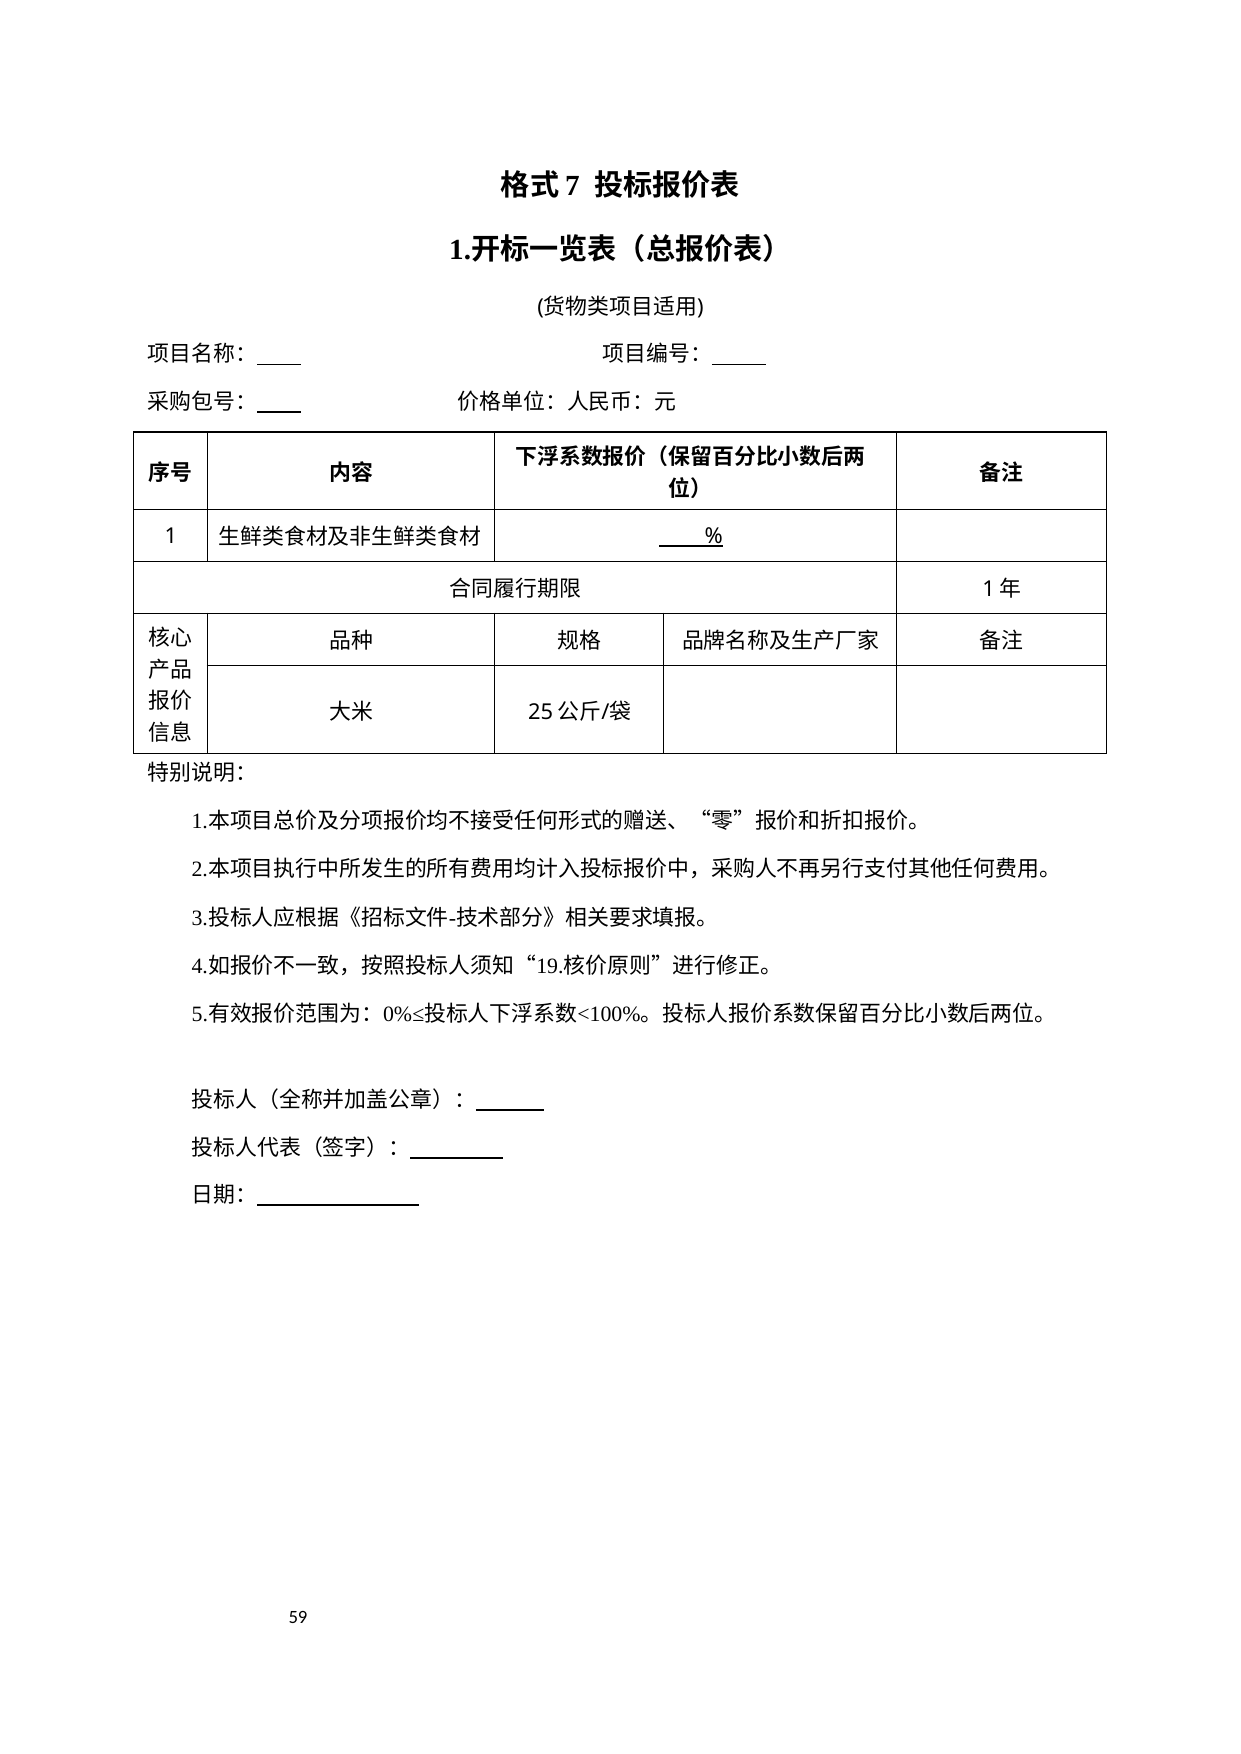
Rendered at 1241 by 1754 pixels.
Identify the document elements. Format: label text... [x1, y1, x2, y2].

table_header 序号 [134, 433, 207, 509]
text 5.有效报价范围为：0%≤投标人下浮系数<100%。投标人报价系数保留百分比小数后两位。 [148, 996, 1093, 1028]
table_cell [897, 510, 1106, 561]
table_cell 大米 [208, 666, 494, 753]
table_cell 规格 [495, 614, 663, 665]
text 3.投标人应根据《招标文件-技术部分》相关要求填报。 [148, 899, 1093, 932]
table_cell [897, 666, 1106, 753]
text 日期： [148, 1177, 1093, 1209]
text 投标人（全称并加盖公章）： [148, 1082, 1093, 1114]
table_cell 生鲜类食材及非生鲜类食材 [208, 510, 494, 561]
text 特别说明： [148, 754, 1093, 787]
table_cell 合同履行期限 [134, 562, 896, 613]
text 投标人代表（签字）： [148, 1130, 1093, 1161]
table_cell 备注 [897, 614, 1106, 665]
table_cell 核心产品报价信息 [134, 614, 207, 753]
table_cell 品牌名称及生产厂家 [664, 614, 896, 665]
text 格式7 投标报价表 [148, 162, 1093, 204]
text 1.开标一览表（总报价表） [148, 225, 1093, 268]
text 项目名称： 项目编号： [148, 336, 1093, 368]
table_cell 1年 [897, 562, 1106, 613]
table_header 备注 [897, 433, 1106, 509]
table_header 下浮系数报价（保留百分比小数后两位） [495, 433, 896, 509]
text 采购包号： 价格单位：人民币：元 [148, 384, 1005, 416]
table_header 内容 [208, 433, 494, 509]
text 2.本项目执行中所发生的所有费用均计入投标报价中，采购人不再另行支付其他任何费用。 [148, 851, 1093, 883]
table_cell % [495, 510, 896, 561]
table_cell 品种 [208, 614, 494, 665]
text (货物类项目适用) [148, 289, 1093, 321]
table_cell 1 [134, 510, 207, 561]
table_cell 25公斤/袋 [495, 666, 663, 753]
text 1.本项目总价及分项报价均不接受任何形式的赠送、“零”报价和折扣报价。 [148, 803, 1093, 835]
text 4.如报价不一致，按照投标人须知“19.核价原则”进行修正。 [148, 948, 1093, 980]
table_cell [664, 666, 896, 753]
